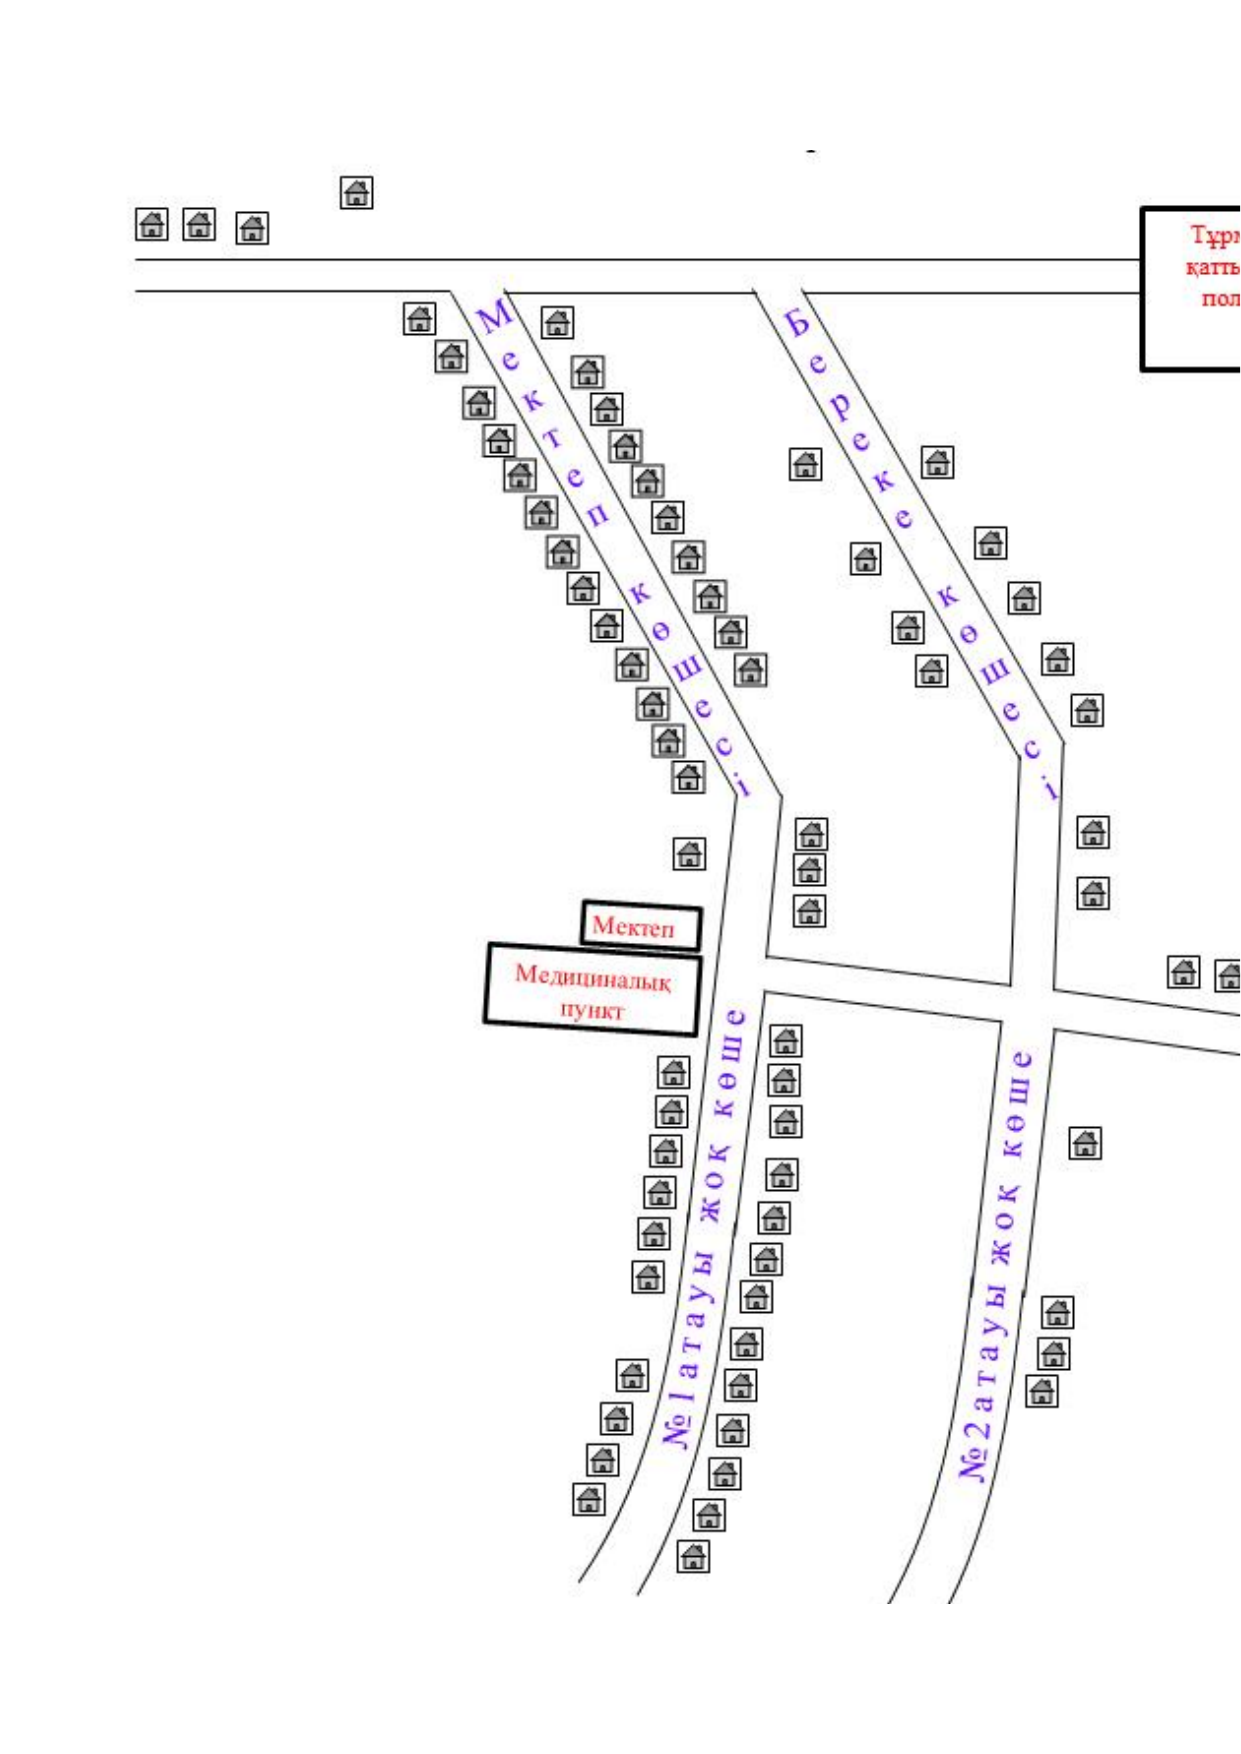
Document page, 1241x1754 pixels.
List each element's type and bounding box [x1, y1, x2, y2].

picture [112, 150, 1241, 1604]
